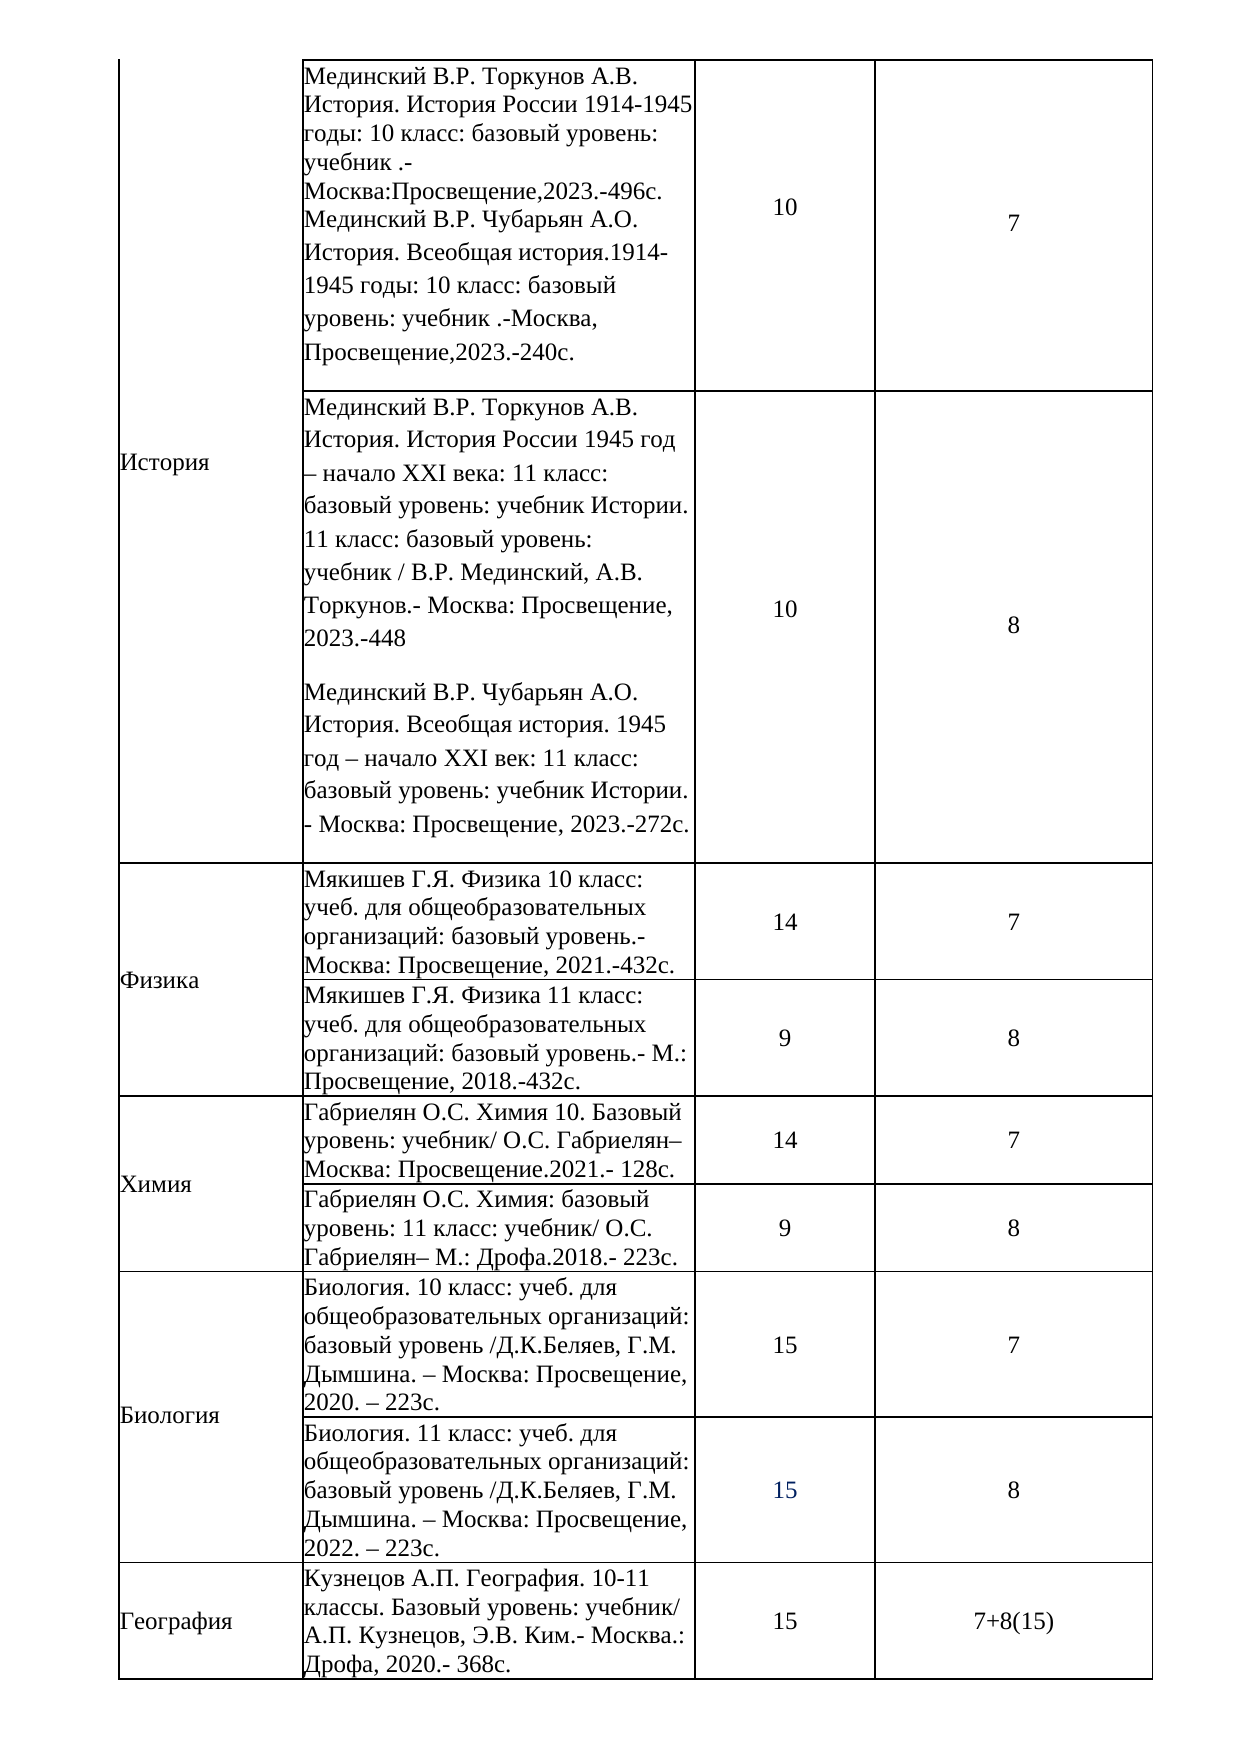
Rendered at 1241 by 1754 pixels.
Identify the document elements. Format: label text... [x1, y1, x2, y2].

table_cell 9 [696, 1185, 874, 1271]
table_cell 8 [876, 980, 1152, 1095]
table_cell 8 [876, 1418, 1152, 1561]
table_cell Физика [120, 864, 302, 1095]
table_cell География [120, 1563, 302, 1678]
table_cell 10 [696, 392, 874, 862]
table_cell 15 [696, 1563, 874, 1678]
table_cell Мякишев Г.Я. Физика 11 класс: учеб. для общеобразовательных организаций: базовый уровень.- М.: Просвещение, 2018.-432с. [304, 980, 694, 1095]
table_cell 7 [876, 864, 1152, 979]
table_cell Биология. 11 класс: учеб. для общеобразовательных организаций: базовый уровень /Д.К.Беляев, Г.М. Дымшина. – Москва: Просвещение, 2022. – 223с. [304, 1418, 694, 1561]
table_cell Биология [120, 1272, 302, 1561]
table_cell 14 [696, 1097, 874, 1183]
table_cell Химия [120, 1097, 302, 1271]
table_cell 8 [876, 1185, 1152, 1271]
table_cell 7+8(15) [876, 1563, 1152, 1678]
table_cell История [120, 59, 302, 862]
table_cell Габриелян О.С. Химия: базовый уровень: 11 класс: учебник/ О.С. Габриелян– М.: Дрофа.2018.- 223с. [304, 1185, 694, 1271]
table_cell 7 [876, 1097, 1152, 1183]
table_cell 14 [696, 864, 874, 979]
table_cell Кузнецов А.П. География. 10-11 классы. Базовый уровень: учебник/ А.П. Кузнецов, Э.В. Ким.- Москва.: Дрофа, 2020.- 368с. [304, 1563, 694, 1678]
table_cell 15 [696, 1272, 874, 1416]
table_cell 15 [696, 1418, 874, 1561]
table_cell Габриелян О.С. Химия 10. Базовый уровень: учебник/ О.С. Габриелян– Москва: Просвещение.2021.- 128с. [304, 1097, 694, 1183]
table_cell Мякишев Г.Я. Физика 10 класс: учеб. для общеобразовательных организаций: базовый уровень.- Москва: Просвещение, 2021.-432с. [304, 864, 694, 979]
table_cell 10 [696, 61, 874, 390]
table_cell 7 [876, 61, 1152, 390]
table_cell 7 [876, 1272, 1152, 1416]
table_cell Биология. 10 класс: учеб. для общеобразовательных организаций: базовый уровень /Д.К.Беляев, Г.М. Дымшина. – Москва: Просвещение, 2020. – 223с. [304, 1272, 694, 1416]
table_cell 8 [876, 392, 1152, 862]
table_cell 9 [696, 980, 874, 1095]
table_cell Мединский В.Р. Торкунов А.В. История. История России 1945 год – начало XXI века: 11 класс: базовый уровень: учебник Истории. 11 класс: базовый уровень: учебник / В.Р. Мединский, А.В. Торкунов.- Москва: Просвещение, 2023.-448 Мединский В.Р. Чубарьян А.О. История. Всеобщая история. 1945 год – начало XXI век: 11 класс: базовый уровень: учебник Истории. - Москва: Просвещение, 2023.-272с. [304, 392, 694, 862]
table_cell Мединский В.Р. Торкунов А.В. История. История России 1914-1945 годы: 10 класс: базовый уровень: учебник .- Москва:Просвещение,2023.-496с. Мединский В.Р. Чубарьян А.О. История. Всеобщая история.1914-1945 годы: 10 класс: базовый уровень: учебник .-Москва, Просвещение,2023.-240с. [304, 61, 694, 390]
